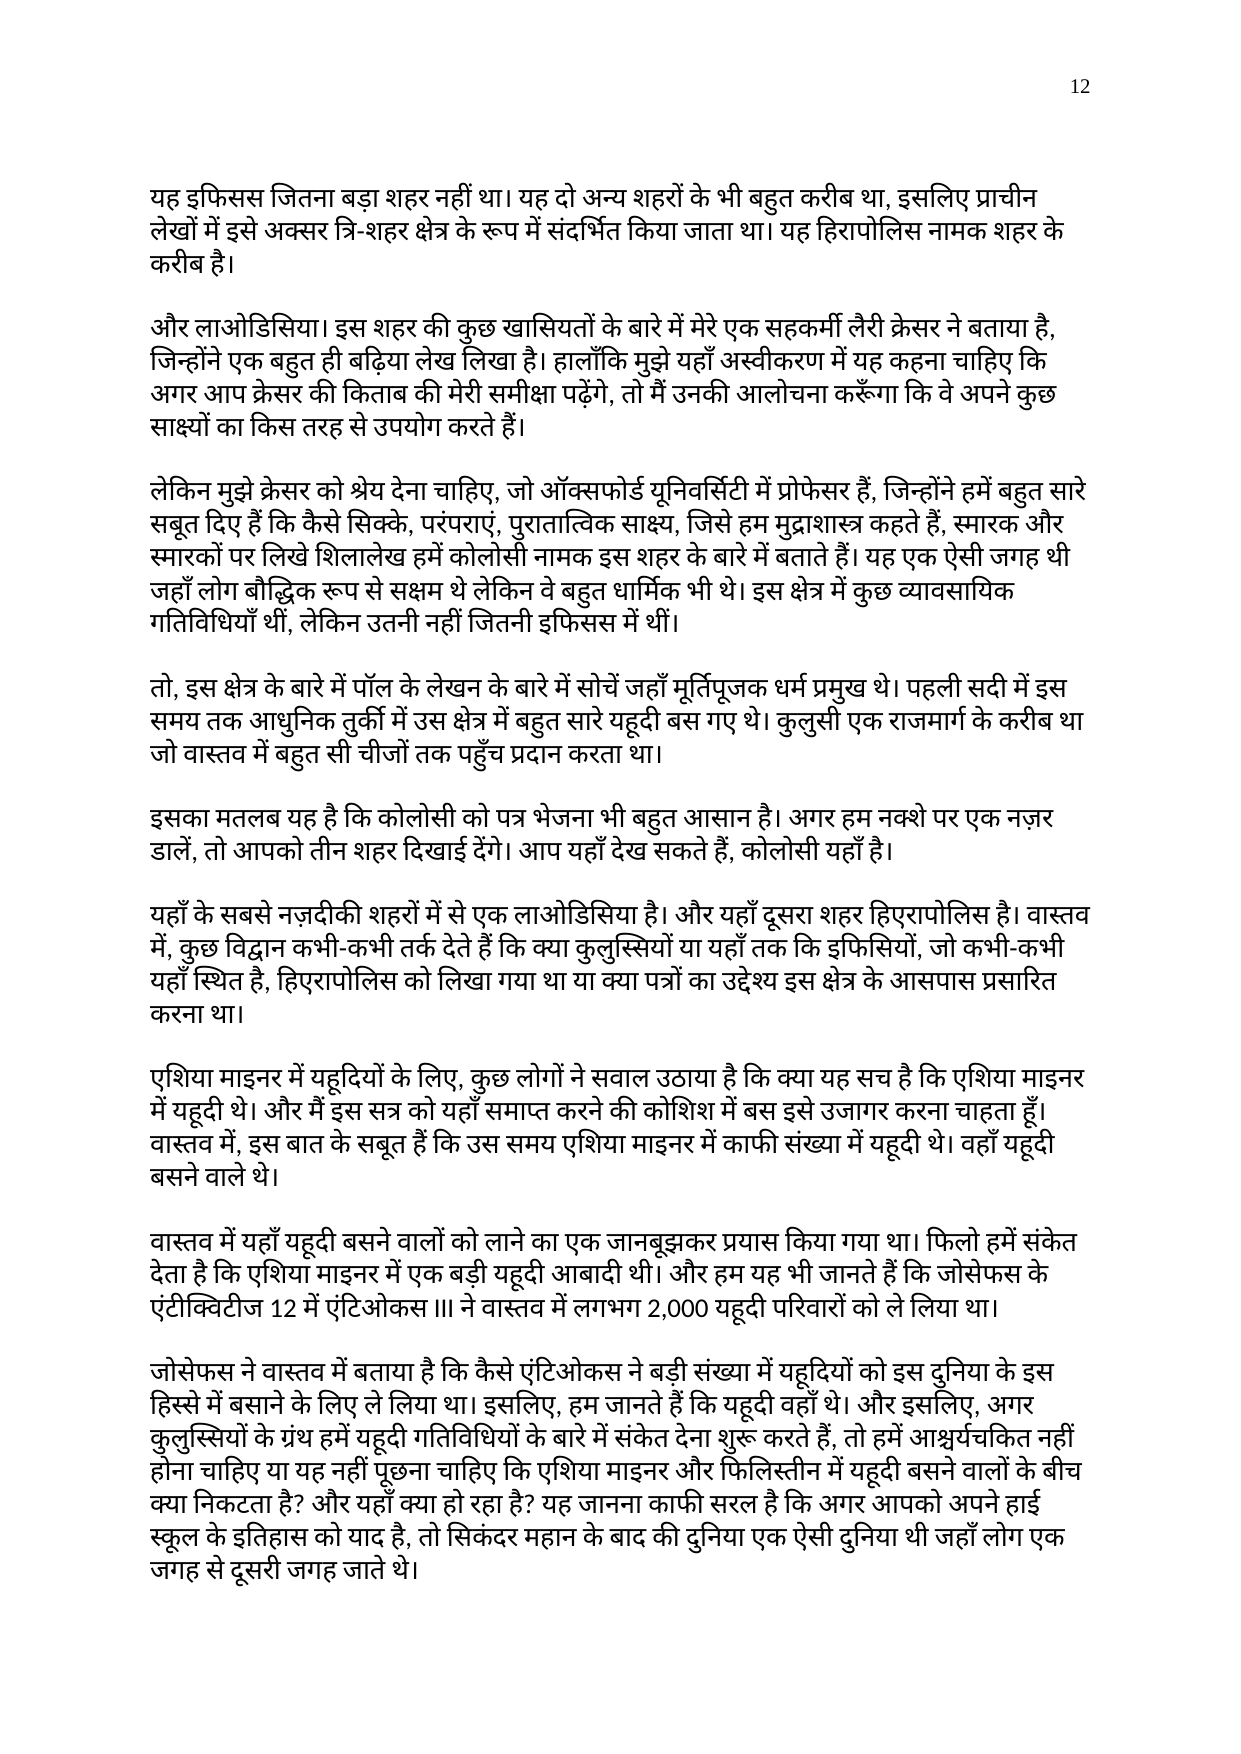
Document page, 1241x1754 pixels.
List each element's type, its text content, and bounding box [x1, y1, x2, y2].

text लेकिन मुझे क्रेसर को श्रेय देना चाहिए, जो ऑक्सफोर्ड यूनिवर्सिटी में प्रोफेसर हैं, जिन्होंने हमें बहुत सारे सबूत दिए हैं कि कैसे सिक्के, परंपराएं, पुरातात्विक साक्ष्य, जिसे हम मुद्राशास्त्र कहते हैं, स्मारक और स्मारकों पर लिखे शिलालेख हमें कोलोसी नामक इस शहर के बारे में बताते हैं। यह एक ऐसी जगह थी जहाँ लोग बौद्धिक रूप से सक्षम थे लेकिन वे बहुत धार्मिक भी थे। इस क्षेत्र में कुछ व्यावसायिक गतिविधियाँ थीं, लेकिन उतनी नहीं जितनी इफिसस में थीं। [150, 474, 1090, 640]
text तो, इस क्षेत्र के बारे में पॉल के लेखन के बारे में सोचें जहाँ मूर्तिपूजक धर्म प्रमुख थे। पहली सदी में इस समय तक आधुनिक तुर्की में उस क्षेत्र में बहुत सारे यहूदी बस गए थे। कुलुसी एक राजमार्ग के करीब था जो वास्तव में बहुत सी चीजों तक पहुँच प्रदान करता था। [150, 671, 1090, 770]
text यह इफिसस जितना बड़ा शहर नहीं था। यह दो अन्य शहरों के भी बहुत करीब था, इसलिए प्राचीन लेखों में इसे अक्सर त्रि-शहर क्षेत्र के रूप में संदर्भित किया जाता था। यह हिरापोलिस नामक शहर के करीब है। [150, 181, 1090, 280]
text एशिया माइनर में यहूदियों के लिए, कुछ लोगों ने सवाल उठाया है कि क्या यह सच है कि एशिया माइनर में यहूदी थे। और मैं इस सत्र को यहाँ समाप्त करने की कोशिश में बस इसे उजागर करना चाहता हूँ। वास्तव में, इस बात के सबूत हैं कि उस समय एशिया माइनर में काफी संख्या में यहूदी थे। वहाँ यहूदी बसने वाले थे। [150, 1061, 1090, 1193]
text यहाँ के सबसे नज़दीकी शहरों में से एक लाओडिसिया है। और यहाँ दूसरा शहर हिएरापोलिस है। वास्तव में, कुछ विद्वान कभी-कभी तर्क देते हैं कि क्या कुलुस्सियों या यहाँ तक कि इफिसियों, जो कभी-कभी यहाँ स्थित है, हिएरापोलिस को लिखा गया था या क्या पत्रों का उद्देश्य इस क्षेत्र के आसपास प्रसारित करना था। [150, 898, 1090, 1030]
text और लाओडिसिया। इस शहर की कुछ खासियतों के बारे में मेरे एक सहकर्मी लैरी क्रेसर ने बताया है, जिन्होंने एक बहुत ही बढ़िया लेख लिखा है। हालाँकि मुझे यहाँ अस्वीकरण में यह कहना चाहिए कि अगर आप क्रेसर की किताब की मेरी समीक्षा पढ़ेंगे, तो मैं उनकी आलोचना करूँगा कि वे अपने कुछ साक्ष्यों का किस तरह से उपयोग करते हैं। [150, 311, 1090, 443]
text वास्तव में यहाँ यहूदी बसने वालों को लाने का एक जानबूझकर प्रयास किया गया था। फिलो हमें संकेत देता है कि एशिया माइनर में एक बड़ी यहूदी आबादी थी। और हम यह भी जानते हैं कि जोसेफस के एंटीक्विटीज 12 में एंटिओकस III ने वास्तव में लगभग 2,000 यहूदी परिवारों को ले लिया था। [150, 1225, 1090, 1324]
text जोसेफस ने वास्तव में बताया है कि कैसे एंटिओकस ने बड़ी संख्या में यहूदियों को इस दुनिया के इस हिस्से में बसाने के लिए ले लिया था। इसलिए, हम जानते हैं कि यहूदी वहाँ थे। और इसलिए, अगर कुलुस्सियों के ग्रंथ हमें यहूदी गतिविधियों के बारे में संकेत देना शुरू करते हैं, तो हमें आश्चर्यचकित नहीं होना चाहिए या यह नहीं पूछना चाहिए कि एशिया माइनर और फिलिस्तीन में यहूदी बसने वालों के बीच क्या निकटता है? और यहाँ क्या हो रहा है? यह जानना काफी सरल है कि अगर आपको अपने हाई स्कूल के इतिहास को याद है, तो सिकंदर महान के बाद की दुनिया एक ऐसी दुनिया थी जहाँ लोग एक जगह से दूसरी जगह जाते थे। [150, 1355, 1090, 1586]
text इसका मतलब यह है कि कोलोसी को पत्र भेजना भी बहुत आसान है। अगर हम नक्शे पर एक नज़र डालें, तो आपको तीन शहर दिखाई देंगे। आप यहाँ देख सकते हैं, कोलोसी यहाँ है। [150, 801, 1090, 867]
